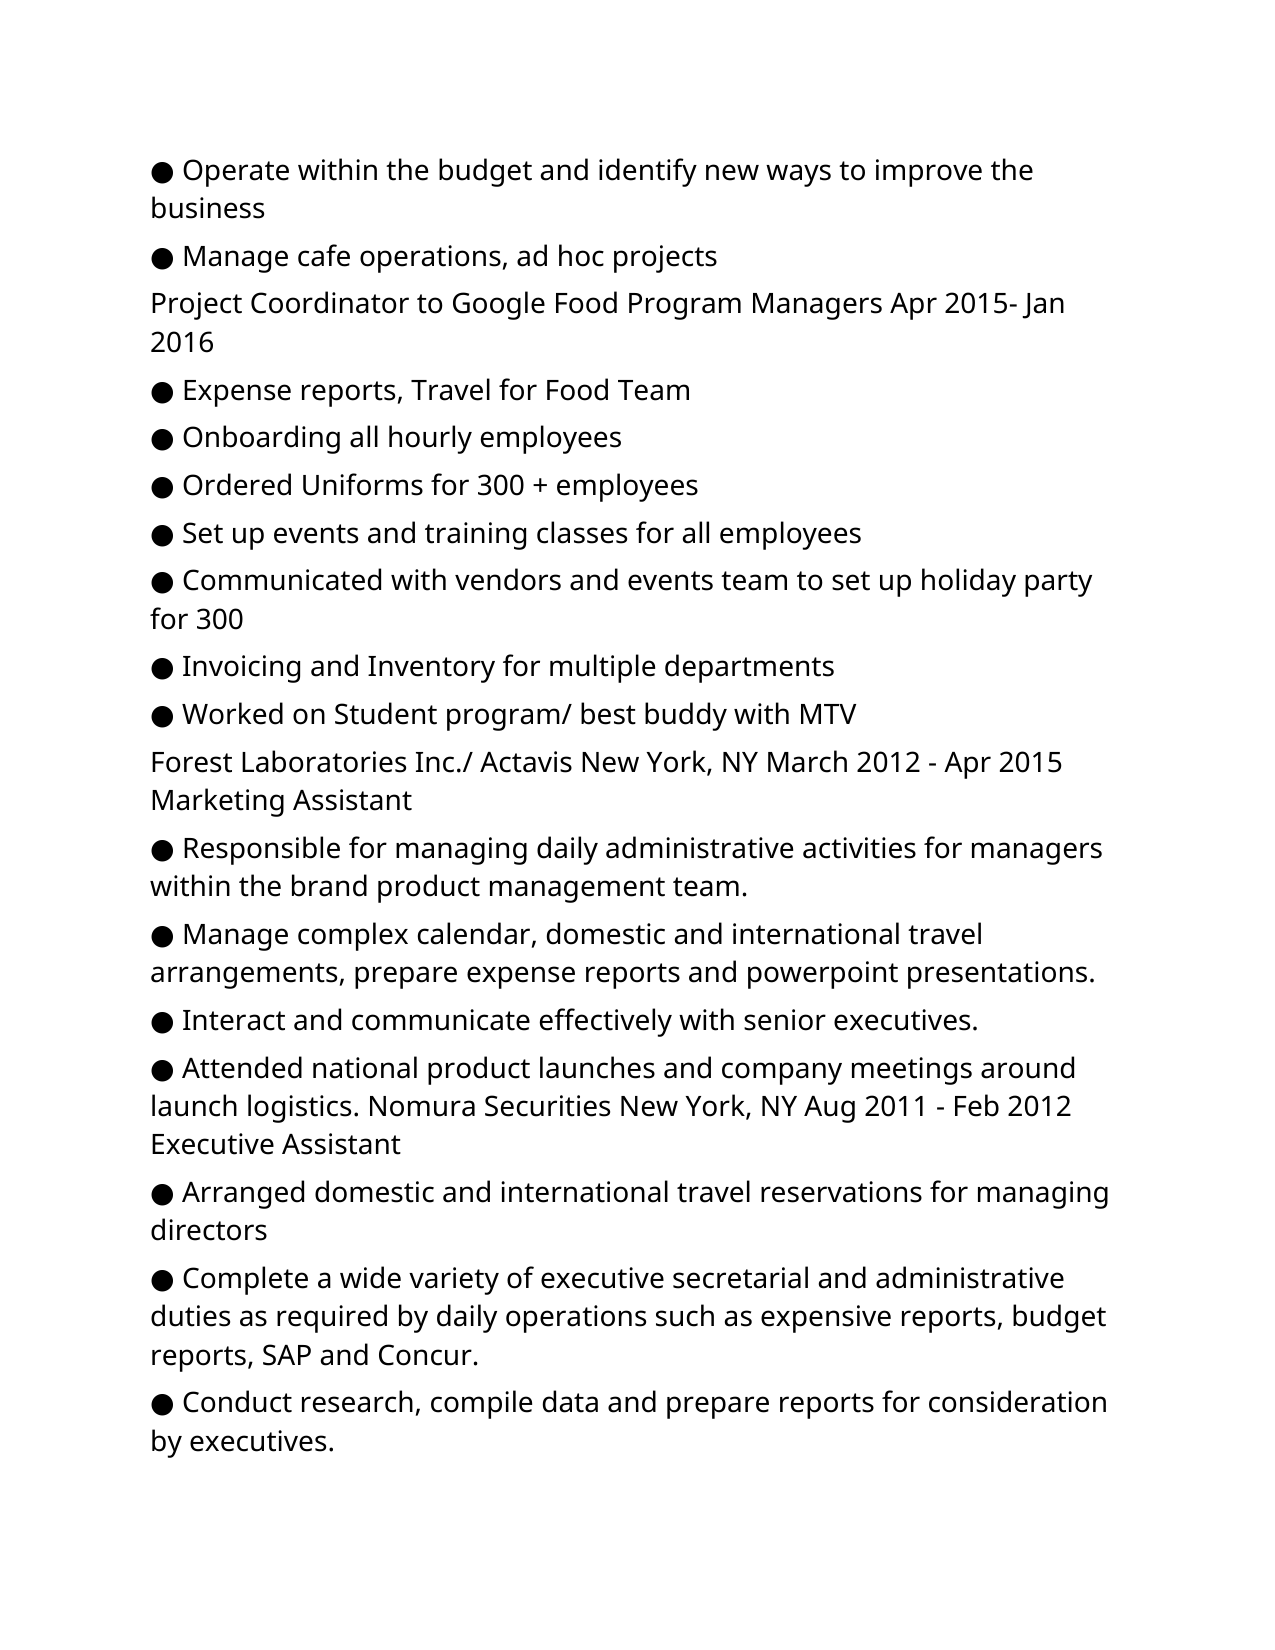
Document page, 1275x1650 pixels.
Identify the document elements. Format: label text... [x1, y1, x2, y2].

text ● Ordered Uniforms for 300 + employees [150, 465, 1125, 503]
text ● Arranged domestic and international travel reservations for managing directors [150, 1172, 1125, 1249]
text ● Worked on Student program/ best buddy with MTV [150, 694, 1125, 733]
text ● Operate within the budget and identify new ways to improve the business [150, 150, 1125, 227]
text ● Attended national product launches and company meetings around launch logistics. Nomura Securities New York, NY Aug 2011 - Feb 2012 Executive Assistant [150, 1048, 1125, 1163]
text ● Interact and communicate effectively with senior executives. [150, 1000, 1125, 1038]
text Forest Laboratories Inc./ Actavis New York, NY March 2012 - Apr 2015 Marketing Assistant [150, 742, 1125, 819]
text ● Invoicing and Inventory for multiple departments [150, 647, 1125, 685]
text ● Manage cafe operations, ad hoc projects [150, 236, 1125, 274]
text ● Complete a wide variety of executive secretarial and administrative duties as required by daily operations such as expensive reports, budget reports, SAP and Concur. [150, 1258, 1125, 1373]
text Project Coordinator to Google Food Program Managers Apr 2015- Jan 2016 [150, 284, 1125, 360]
text ● Communicated with vendors and events team to set up holiday party for 300 [150, 561, 1125, 637]
text ● Conduct research, compile data and prepare reports for consideration by executives. [150, 1383, 1125, 1459]
text ● Expense reports, Travel for Food Team [150, 370, 1125, 408]
text ● Responsible for managing daily administrative activities for managers within the brand product management team. [150, 828, 1125, 905]
text ● Set up events and training classes for all employees [150, 513, 1125, 551]
text ● Manage complex calendar, domestic and international travel arrangements, prepare expense reports and powerpoint presentations. [150, 914, 1125, 991]
text ● Onboarding all hourly employees [150, 417, 1125, 456]
